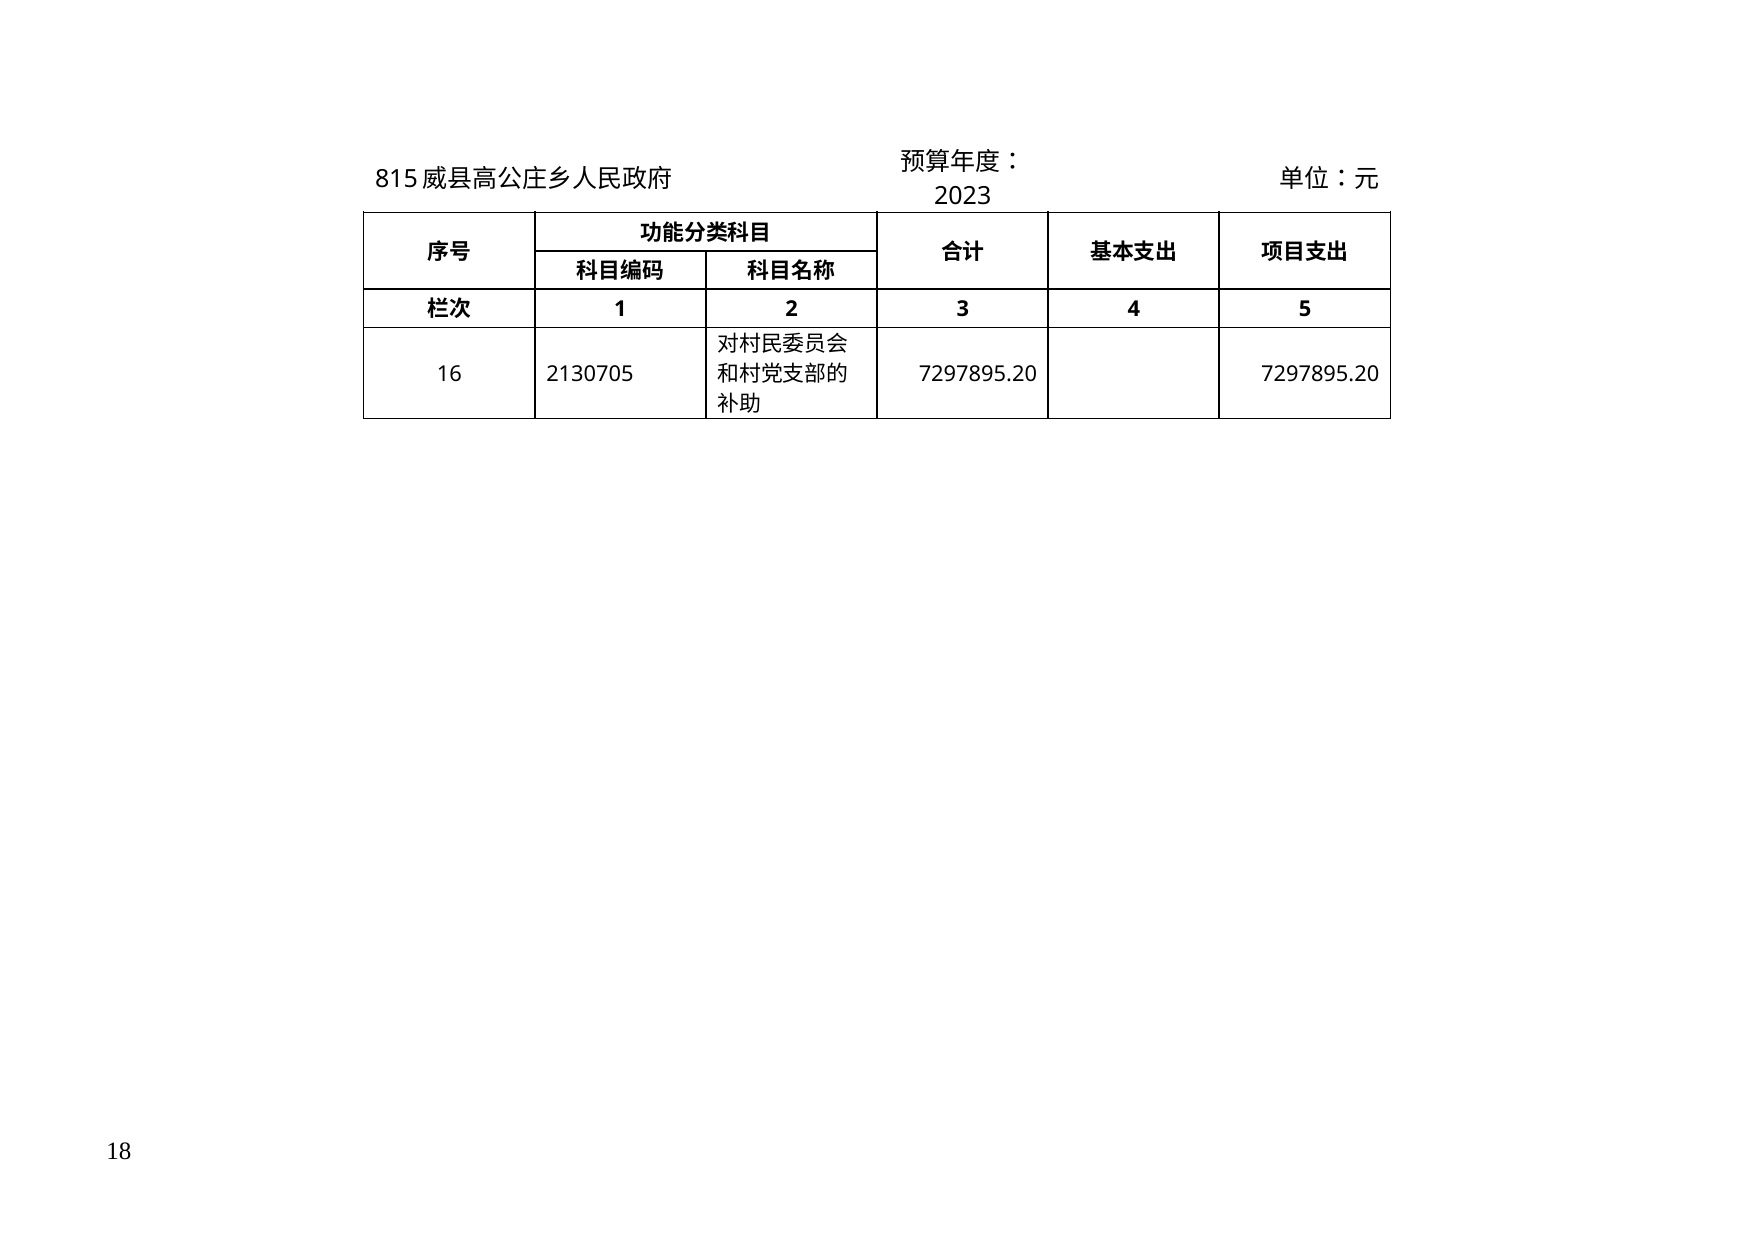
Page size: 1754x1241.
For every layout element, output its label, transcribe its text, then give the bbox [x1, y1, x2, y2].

table_cell [1049, 328, 1218, 418]
table_cell 7297895.20 [1220, 328, 1390, 418]
table_cell 5 [1220, 290, 1390, 327]
table_cell 对村民委员会和村党支部的补助 [707, 328, 876, 418]
table_cell 2 [707, 290, 876, 327]
table_cell 功能分类科目 [536, 213, 876, 250]
table_cell 3 [878, 290, 1047, 327]
table_header 预算年度：2023 [878, 143, 1047, 211]
table_cell 2130705 [536, 328, 705, 418]
table_cell 7297895.20 [878, 328, 1047, 418]
table_cell 栏次 [364, 290, 534, 327]
table_cell 16 [364, 328, 534, 418]
table_header 单位：元 [1049, 143, 1390, 211]
table_cell 4 [1049, 290, 1218, 327]
table_cell 基本支出 [1049, 213, 1218, 288]
table_cell 科目编码 [536, 252, 705, 288]
table_cell 项目支出 [1220, 213, 1390, 288]
table_cell 科目名称 [707, 252, 876, 288]
table_cell 1 [536, 290, 705, 327]
table_cell 序号 [364, 213, 534, 288]
table_cell 合计 [878, 213, 1047, 288]
table_header 815威县高公庄乡人民政府 [364, 143, 876, 211]
